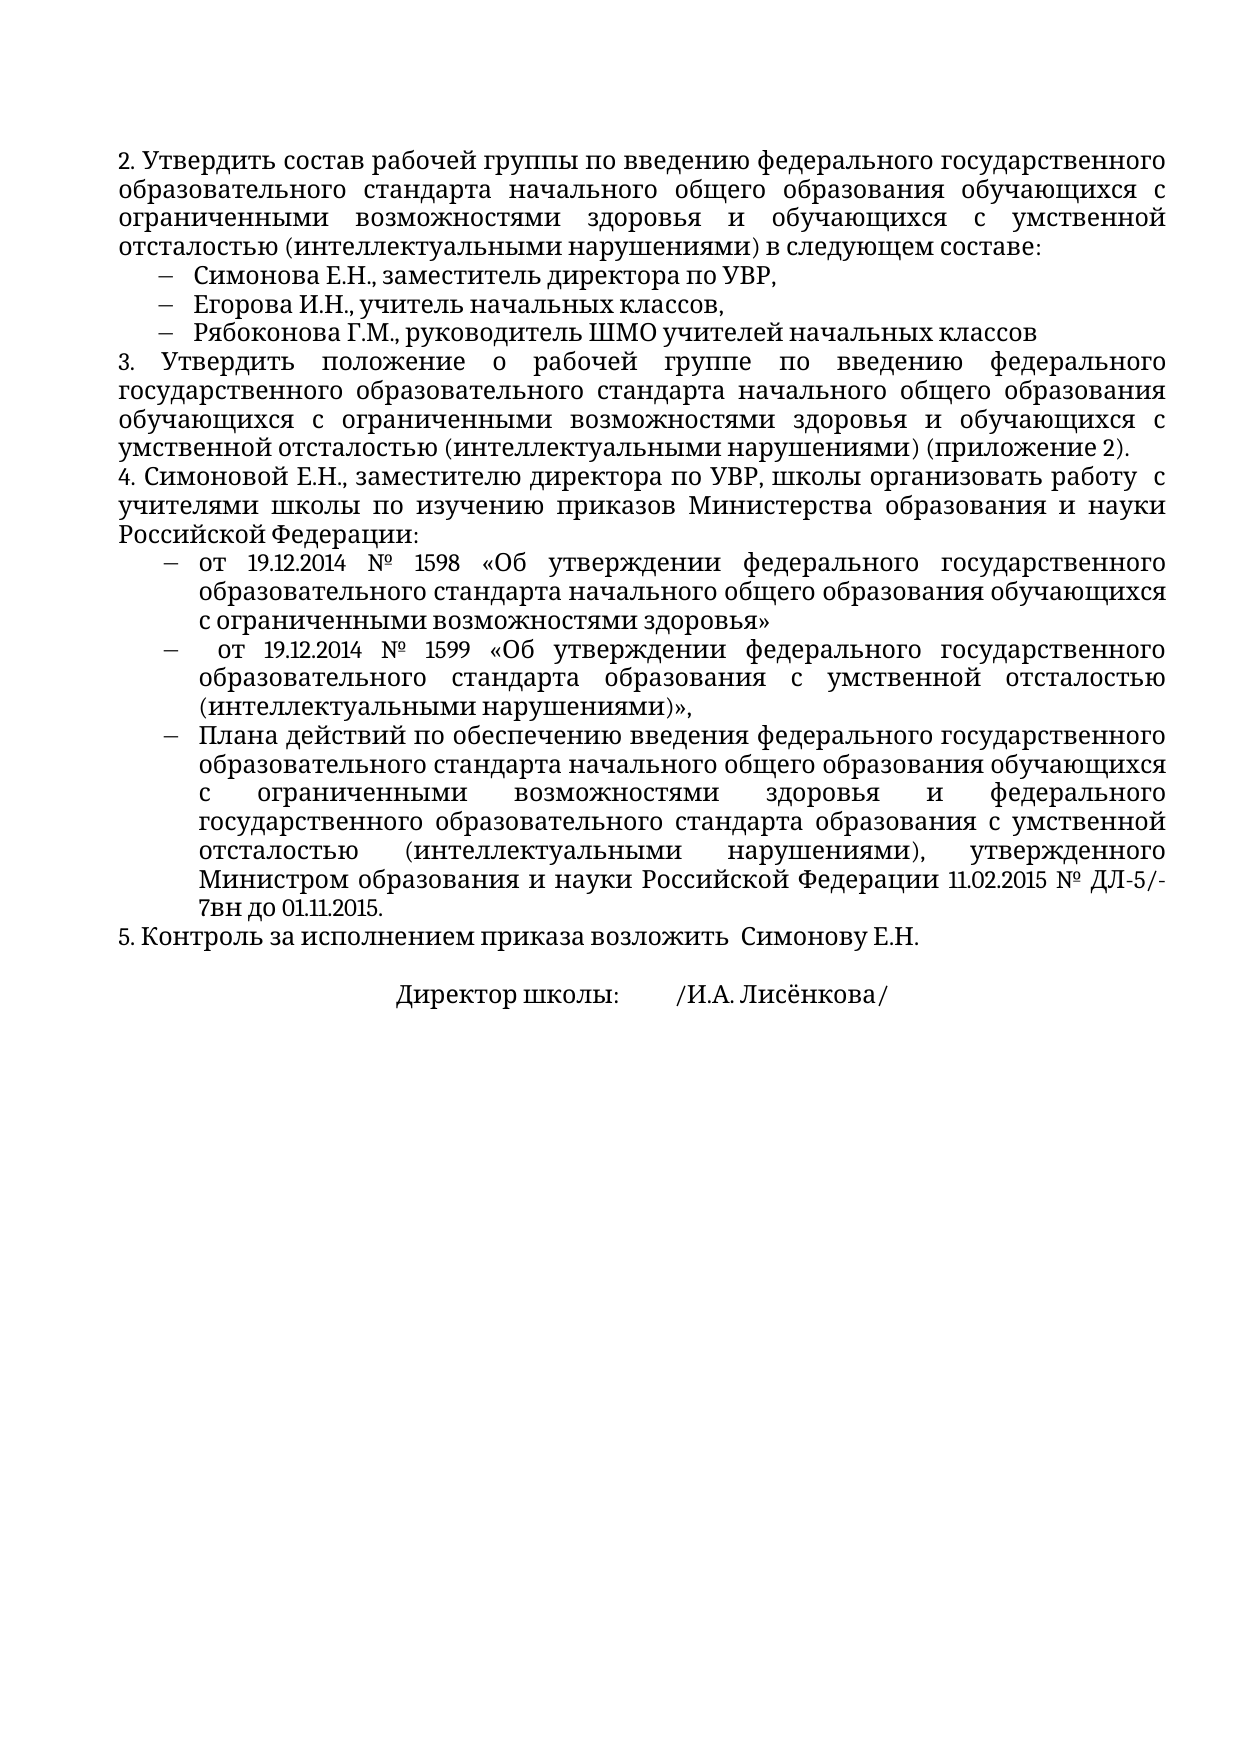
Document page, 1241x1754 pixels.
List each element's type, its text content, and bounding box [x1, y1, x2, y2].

text 3. Утвердить положение о рабочей группе по введению федерального государственного образовательного стандарта начального общего образования обучающихся с ограниченными возможностями здоровья и обучающихся с умственной отсталостью (интеллектуальными нарушениями) (приложение 2). [118, 348, 1167, 463]
text 4. Симоновой Е.Н., заместителю директора по УВР, школы организовать работу с учителями школы по изучению приказов Министерства образования и науки Российской Федерации: [118, 463, 1167, 549]
list Рябоконова Г.М., руководитель ШМО учителей начальных классов [156, 319, 1167, 348]
text Директор школы: /И.А. Лисёнкова/ [118, 981, 1167, 1009]
list от 19.12.2014 № 1599 «Об утверждении федерального государственного образовательного стандарта образования с умственной отсталостью (интеллектуальными нарушениями)», [161, 636, 1167, 722]
list Плана действий по обеспечению введения федерального государственного образовательного стандарта начального общего образования обучающихся с ограниченными возможностями здоровья и федерального государственного образовательного стандарта образования с умственной отсталостью (интеллектуальными нарушениями), утвержденного Министром образования и науки Российской Федерации 11.02.2015 № ДЛ-5/-7вн до 01.11.2015. [161, 722, 1167, 923]
list Егорова И.Н., учитель начальных классов, [156, 291, 1167, 319]
list от 19.12.2014 № 1598 «Об утверждении федерального государственного образовательного стандарта начального общего образования обучающихся с ограниченными возможностями здоровья» [161, 549, 1167, 636]
text 5. Контроль за исполнением приказа возложить Симонову Е.Н. [118, 923, 1167, 952]
list Симонова Е.Н., заместитель директора по УВР, [156, 262, 1167, 291]
text 2. Утвердить состав рабочей группы по введению федерального государственного образовательного стандарта начального общего образования обучающихся с ограниченными возможностями здоровья и обучающихся с умственной отсталостью (интеллектуальными нарушениями) в следующем составе: [118, 147, 1167, 262]
